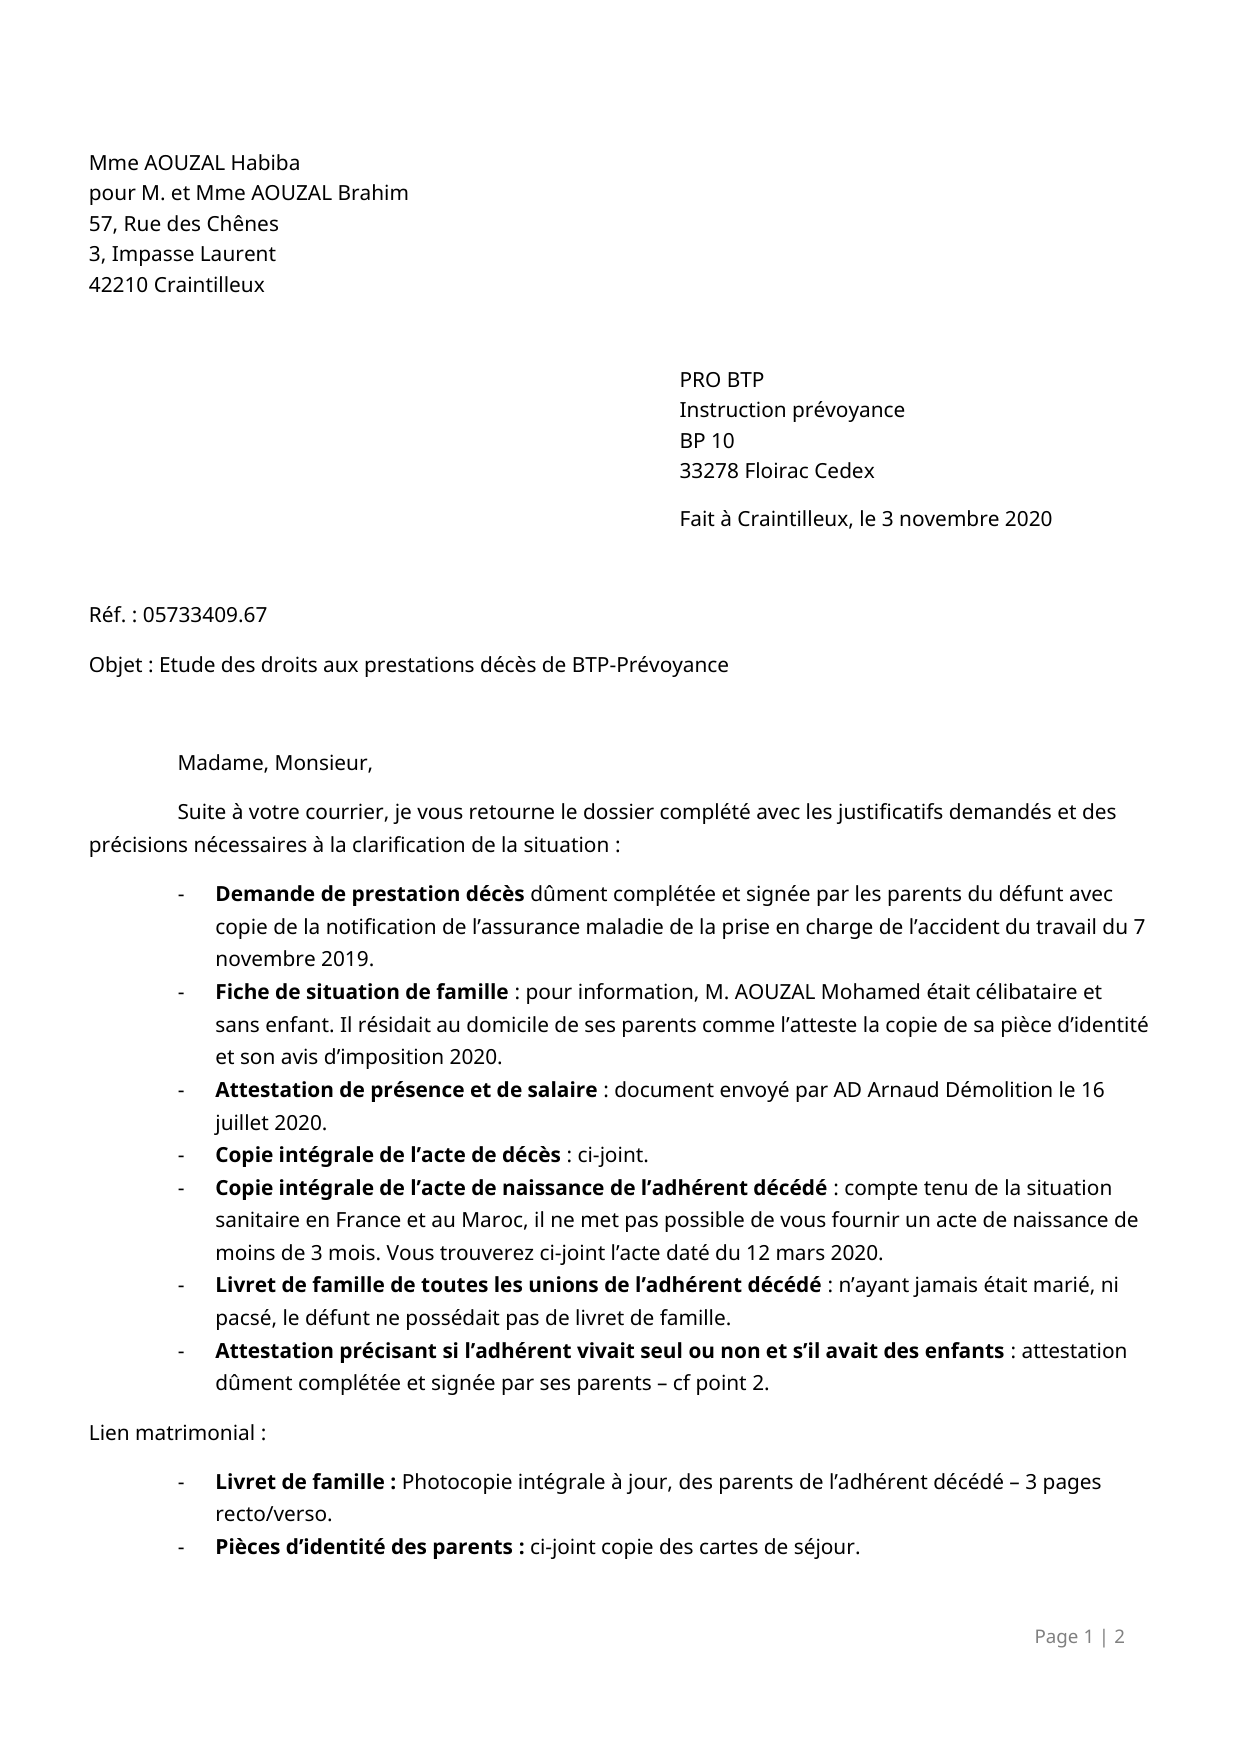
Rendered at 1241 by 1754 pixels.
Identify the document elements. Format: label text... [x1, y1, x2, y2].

list Fiche de situation de famille : pour information, M. AOUZAL Mohamed était célibataire et sans enfant. Il résidait au domicile de ses parents comme l’atteste la copie de sa pièce d’identité et son avis d’imposition 2020. [178, 977, 1152, 1071]
list Pièces d’identité des parents : ci-joint copie des cartes de séjour. [178, 1532, 1152, 1561]
text Objet : Etude des droits aux prestations décès de BTP-Prévoyance [89, 650, 1152, 678]
text Lien matrimonial : [89, 1418, 1152, 1446]
text PRO BTP Instruction prévoyance BP 10 33278 Floirac Cedex [89, 365, 1152, 485]
text Suite à votre courrier, je vous retourne le dossier complété avec les justificatifs demandés et des précisions nécessaires à la clarification de la situation : [89, 797, 1152, 858]
list Attestation de présence et de salaire : document envoyé par AD Arnaud Démolition le 16 juillet 2020. [178, 1075, 1152, 1136]
list Livret de famille de toutes les unions de l’adhérent décédé : n’ayant jamais était marié, ni pacsé, le défunt ne possédait pas de livret de famille. [178, 1271, 1152, 1332]
text Madame, Monsieur, [89, 748, 1152, 777]
list Livret de famille : Photocopie intégrale à jour, des parents de l’adhérent décédé – 3 pages recto/verso. [178, 1467, 1152, 1528]
text Réf. : 05733409.67 [89, 600, 1152, 629]
list Copie intégrale de l’acte de naissance de l’adhérent décédé : compte tenu de la situation sanitaire en France et au Maroc, il ne met pas possible de vous fournir un acte de naissance de moins de 3 mois. Vous trouverez ci-joint l’acte daté du 12 mars 2020. [178, 1173, 1152, 1266]
list Demande de prestation décès dûment complétée et signée par les parents du défunt avec copie de la notification de l’assurance maladie de la prise en charge de l’accident du travail du 7 novembre 2019. [178, 879, 1152, 973]
list Copie intégrale de l’acte de décès : ci-joint. [178, 1140, 1152, 1169]
text Mme AOUZAL Habiba pour M. et Mme AOUZAL Brahim 57, Rue des Chênes 3, Impasse Laurent 42210 Craintilleux [89, 148, 1152, 298]
text Fait à Craintilleux, le 3 novembre 2020 [89, 504, 1152, 532]
list Attestation précisant si l’adhérent vivait seul ou non et s’il avait des enfants : attestation dûment complétée et signée par ses parents – cf point 2. [178, 1336, 1152, 1397]
